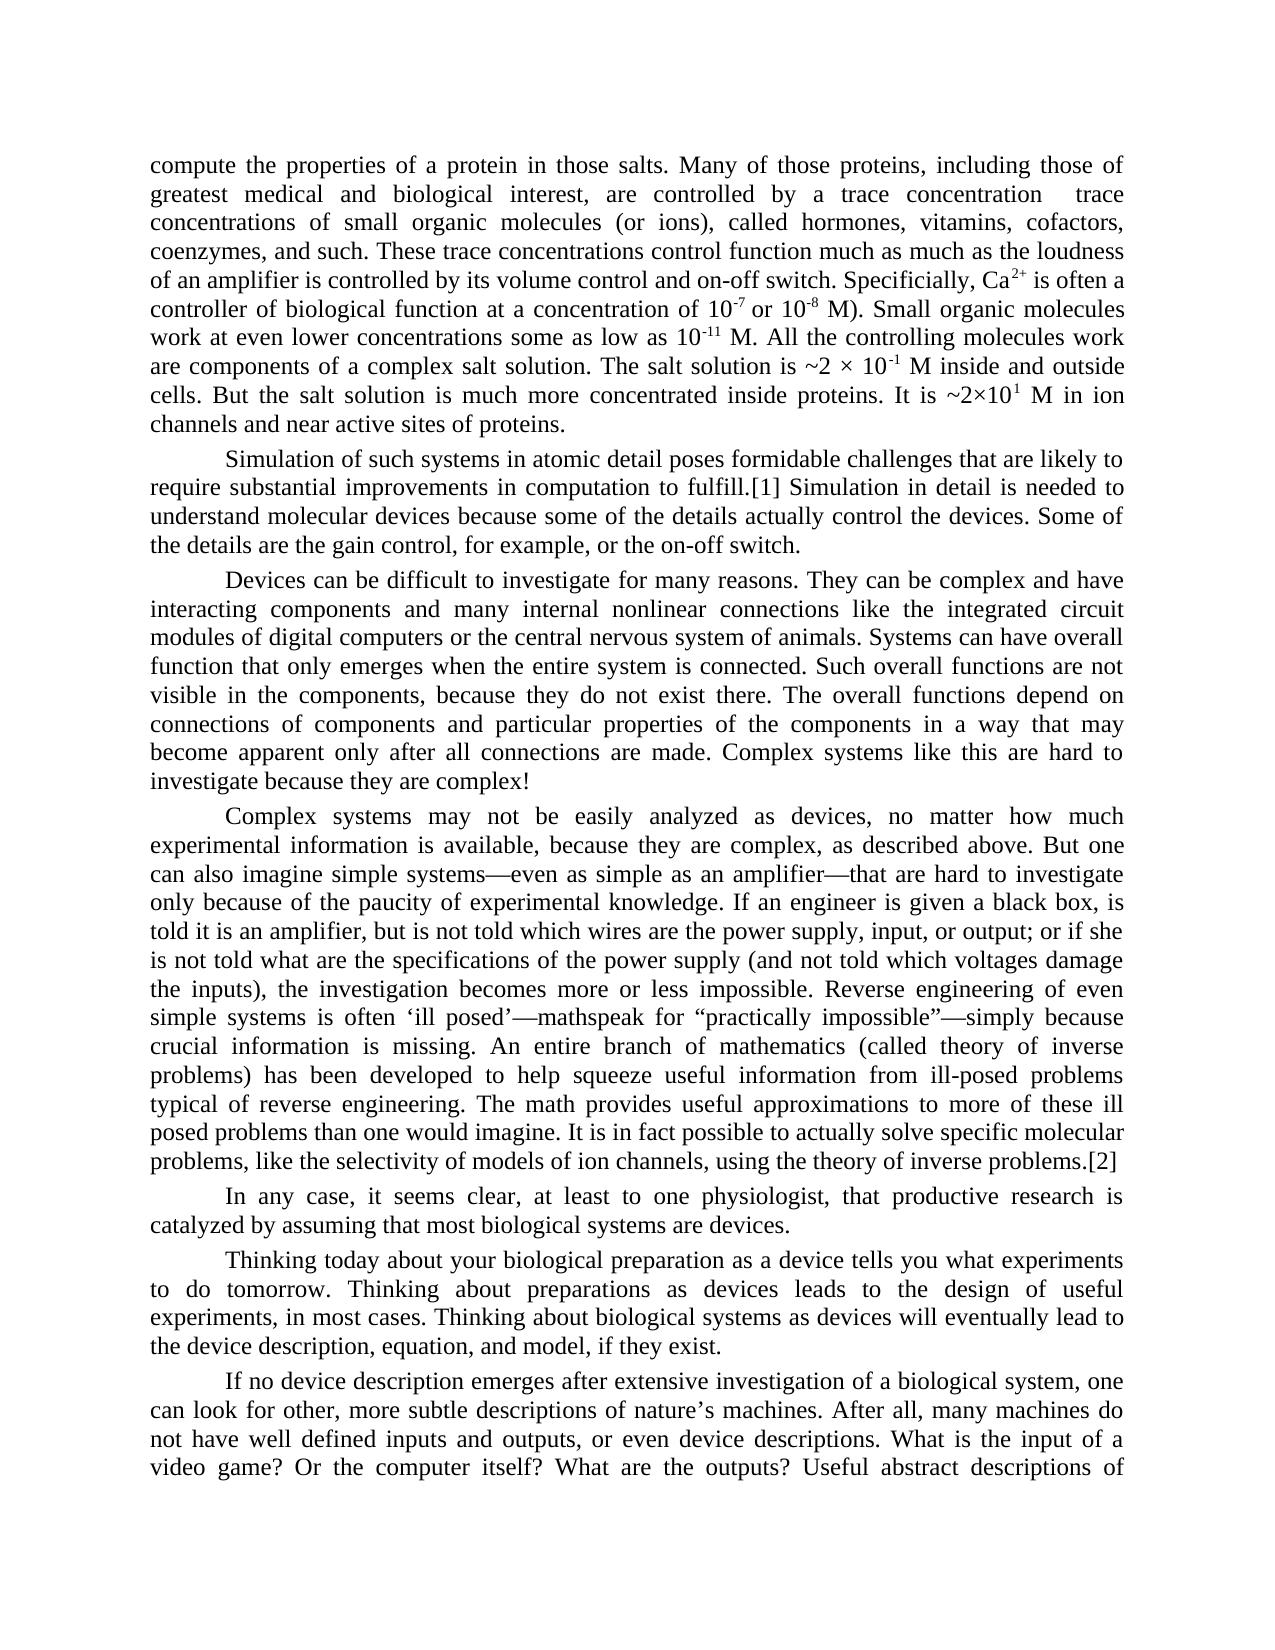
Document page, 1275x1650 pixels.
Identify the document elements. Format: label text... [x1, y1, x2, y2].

text Complex systems may not be easily analyzed as devices, no matter how much experimental information is available, because they are complex, as described above. But one can also imagine simple systems—even as simple as an amplifier—that are hard to investigate only because of the paucity of experimental knowledge. If an engineer is given a black box, is told it is an amplifier, but is not told which wires are the power supply, input, or output; or if she is not told what are the specifications of the power supply (and not told which voltages damage the inputs), the investigation becomes more or less impossible. Reverse engineering of even simple systems is often ‘ill posed’—mathspeak for “practically impossible”—simply because crucial information is missing. An entire branch of mathematics (called theory of inverse problems) has been developed to help squeeze useful information from ill-posed problems typical of reverse engineering. The math provides useful approximations to more of these ill posed problems than one would imagine. It is in fact possible to actually solve specific molecular problems, like the selectivity of models of ion channels, using the theory of inverse problems.[2] [150, 801, 1125, 1175]
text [150, 1366, 1125, 1481]
text In any case, it seems clear, at least to one physiologist, that productive research is catalyzed by assuming that most biological systems are devices. [150, 1181, 1125, 1239]
text Devices can be difficult to investigate for many reasons. They can be complex and have interacting components and many internal nonlinear connections like the integrated circuit modules of digital computers or the central nervous system of animals. Systems can have overall function that only emerges when the entire system is connected. Such overall functions are not visible in the components, because they do not exist there. The overall functions depend on connections of components and particular properties of the components in a way that may become apparent only after all connections are made. Complex systems like this are hard to investigate because they are complex! [150, 565, 1125, 795]
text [150, 150, 1125, 437]
text Simulation of such systems in atomic detail poses formidable challenges that are likely to require substantial improvements in computation to fulfill.[1] Simulation in detail is needed to understand molecular devices because some of the details actually control the devices. Some of the details are the gain control, for example, or the on-off switch. [150, 444, 1125, 559]
text Thinking today about your biological preparation as a device tells you what experiments to do tomorrow. Thinking about preparations as devices leads to the design of useful experiments, in most cases. Thinking about biological systems as devices will eventually lead to the device description, equation, and model, if they exist. [150, 1245, 1125, 1360]
